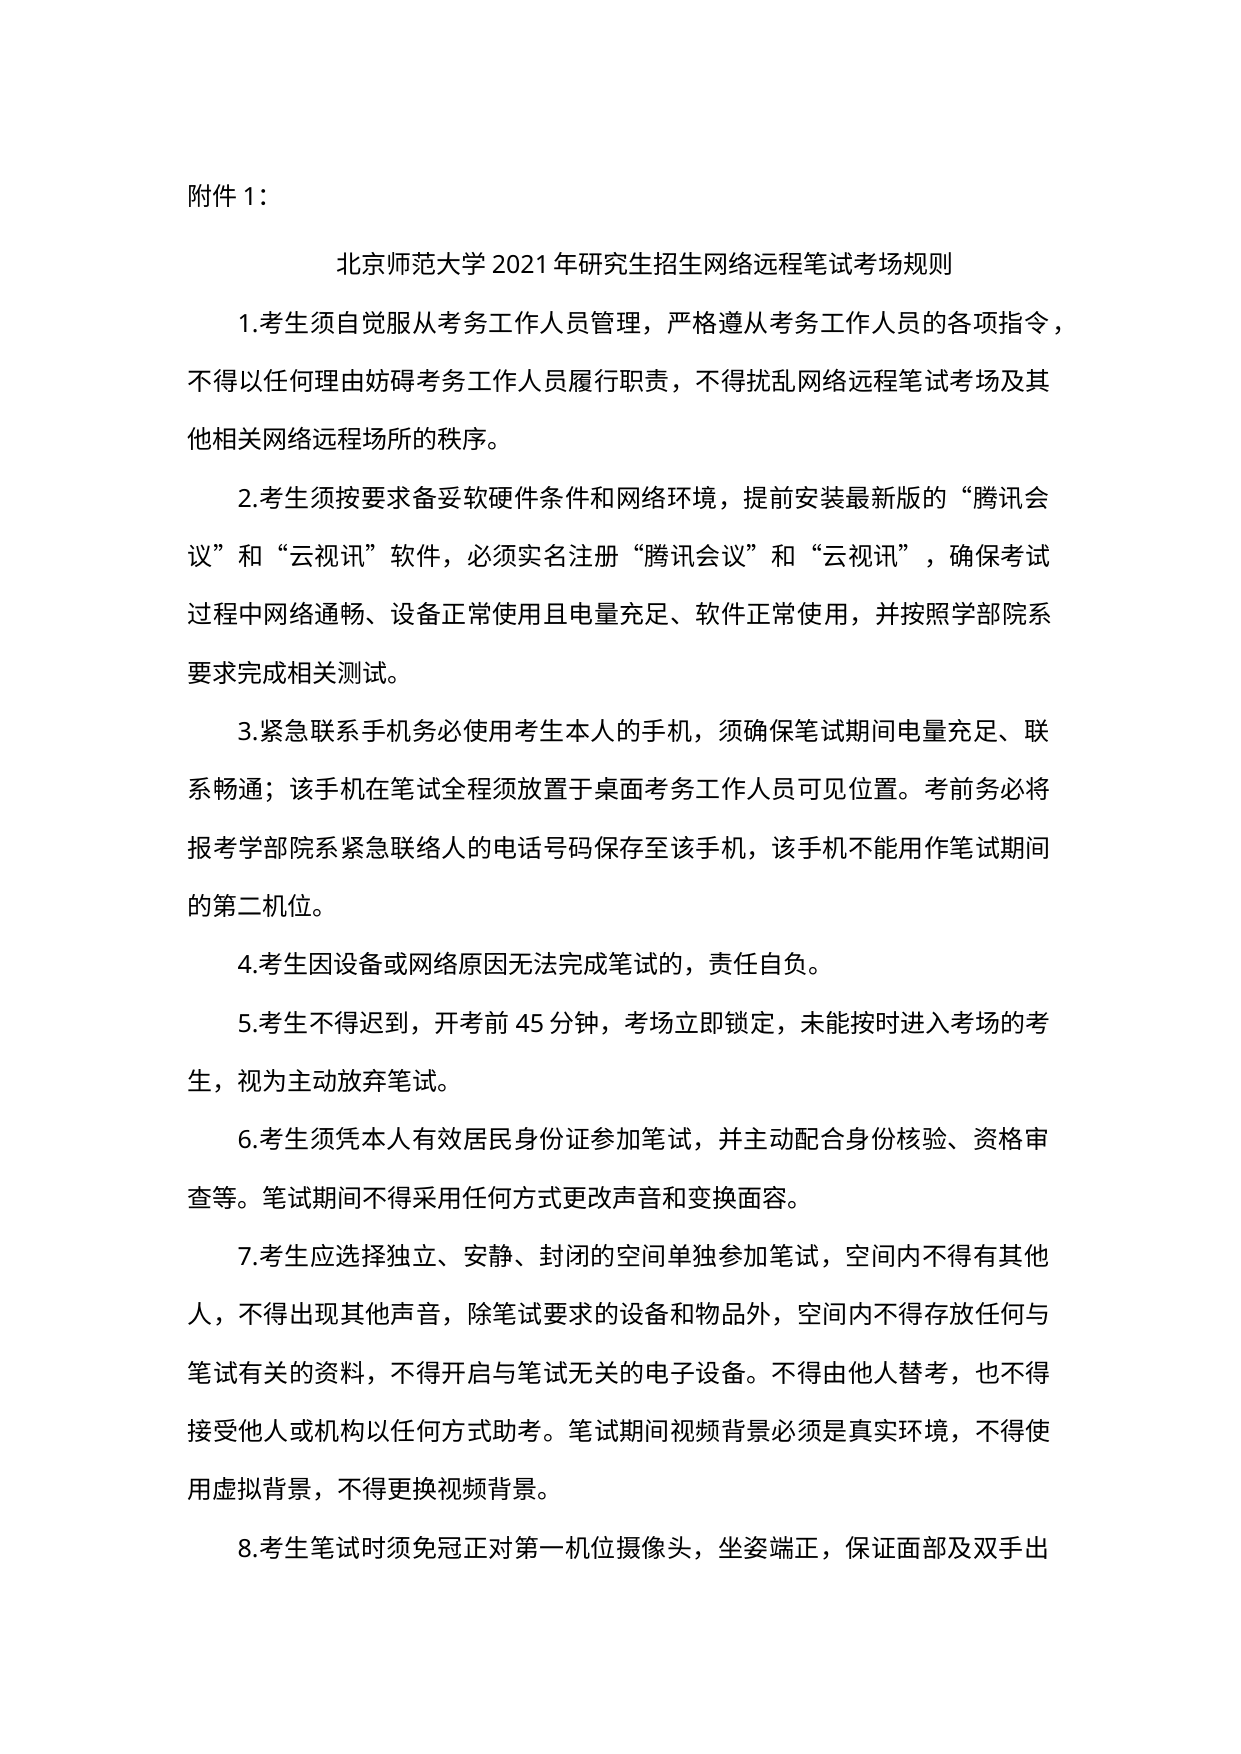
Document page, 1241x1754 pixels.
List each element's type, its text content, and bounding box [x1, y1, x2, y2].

list 3.紧急联系手机务必使用考生本人的手机，须确保笔试期间电量充足、联系畅通；该手机在笔试全程须放置于桌面考务工作人员可见位置。考前务必将报考学部院系紧急联络人的电话号码保存至该手机，该手机不能用作笔试期间的第二机位。 [187, 694, 1053, 927]
list 5.考生不得迟到，开考前45分钟，考场立即锁定，未能按时进入考场的考生，视为主动放弃笔试。 [187, 985, 1053, 1102]
list 4.考生因设备或网络原因无法完成笔试的，责任自负。 [187, 927, 1053, 985]
text 附件1： [187, 162, 1053, 227]
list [187, 1510, 1053, 1569]
list 6.考生须凭本人有效居民身份证参加笔试，并主动配合身份核验、资格审查等。笔试期间不得采用任何方式更改声音和变换面容。 [187, 1102, 1053, 1219]
list 2.考生须按要求备妥软硬件条件和网络环境，提前安装最新版的“腾讯会议”和“云视讯”软件，必须实名注册“腾讯会议”和“云视讯”，确保考试过程中网络通畅、设备正常使用且电量充足、软件正常使用，并按照学部院系要求完成相关测试。 [187, 460, 1053, 694]
list 北京师范大学2021年研究生招生网络远程笔试考场规则 [187, 227, 1053, 285]
list 1.考生须自觉服从考务工作人员管理，严格遵从考务工作人员的各项指令，不得以任何理由妨碍考务工作人员履行职责，不得扰乱网络远程笔试考场及其他相关网络远程场所的秩序。 [187, 285, 1053, 460]
list 7.考生应选择独立、安静、封闭的空间单独参加笔试，空间内不得有其他人，不得出现其他声音，除笔试要求的设备和物品外，空间内不得存放任何与笔试有关的资料，不得开启与笔试无关的电子设备。不得由他人替考，也不得接受他人或机构以任何方式助考。笔试期间视频背景必须是真实环境，不得使用虚拟背景，不得更换视频背景。 [187, 1219, 1053, 1510]
